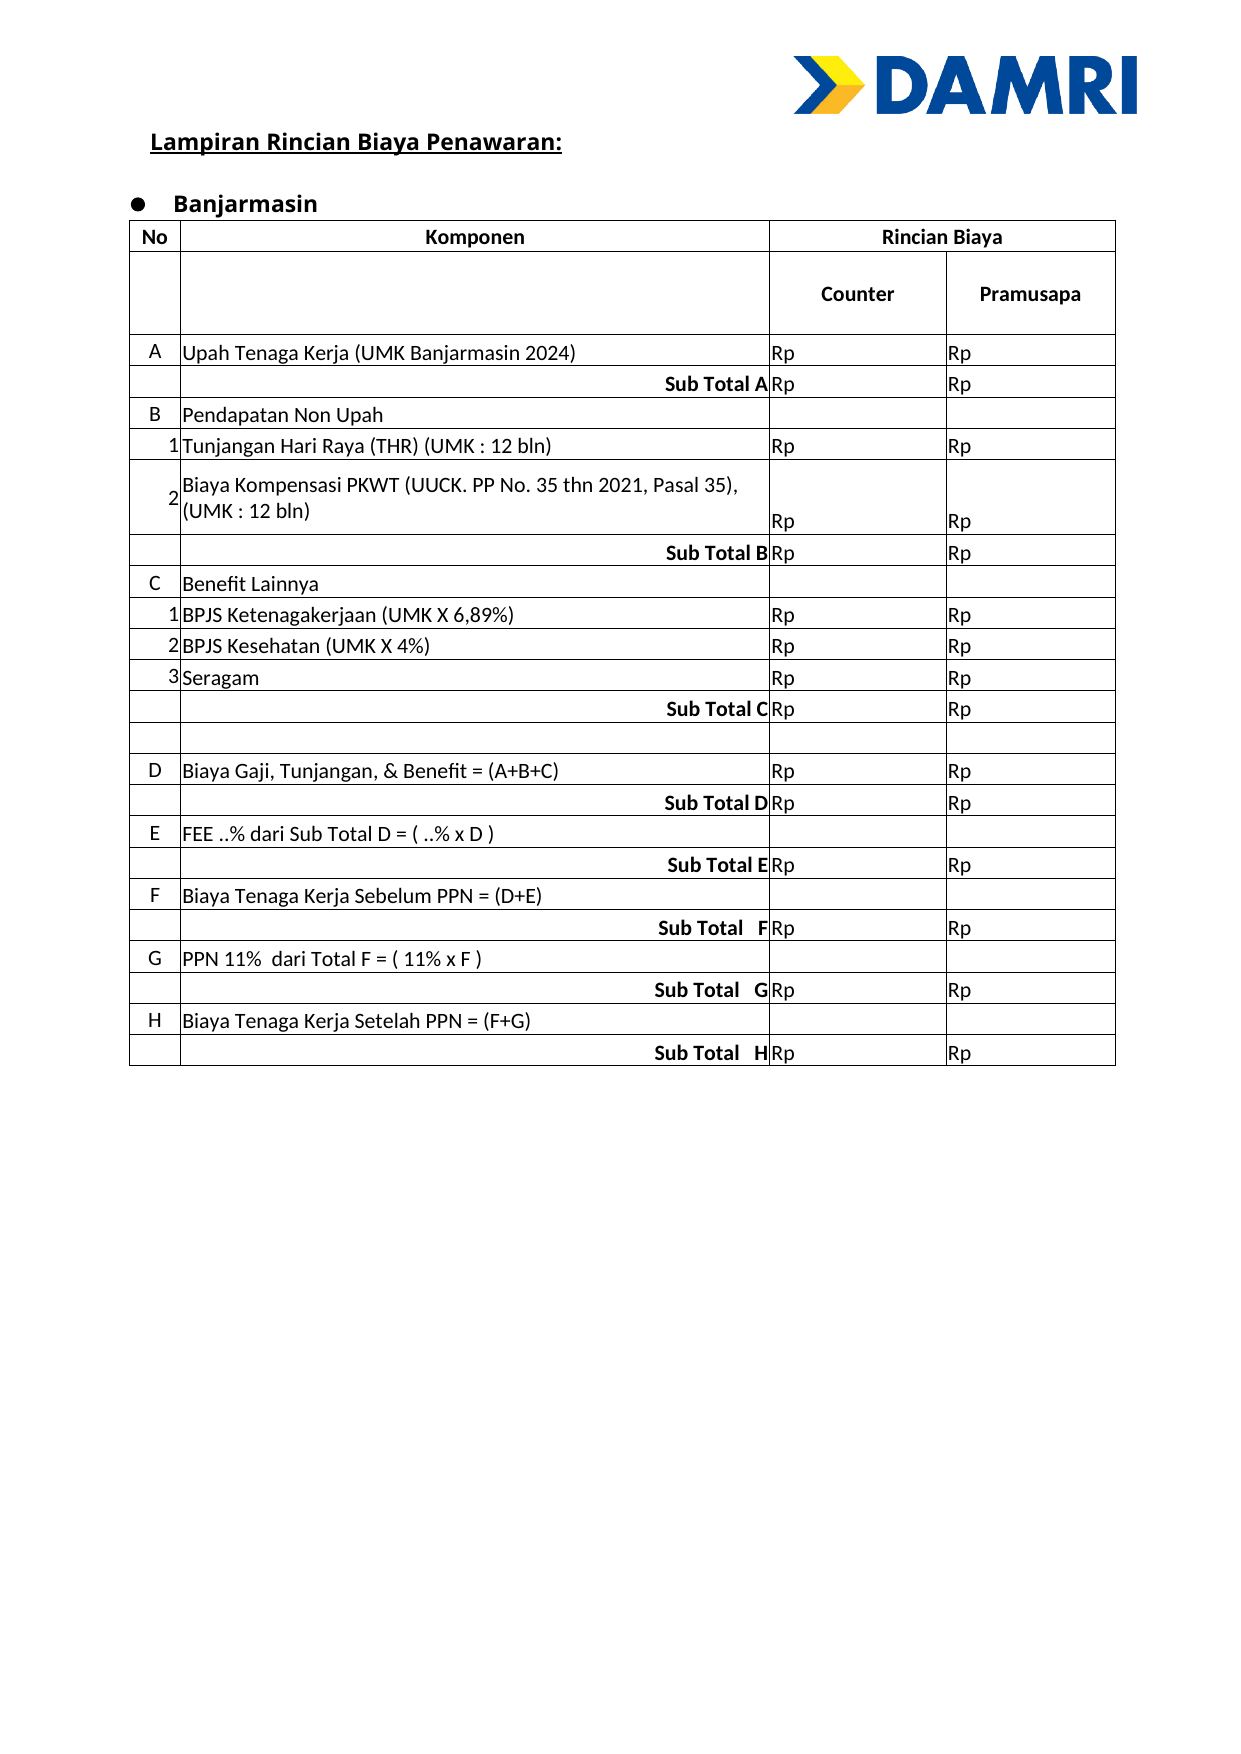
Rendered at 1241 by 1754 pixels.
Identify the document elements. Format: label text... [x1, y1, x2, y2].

table_cell Rp [770, 973, 946, 1003]
table_cell [130, 723, 180, 753]
table_cell [130, 366, 180, 397]
table_cell Sub Total C [181, 691, 769, 722]
table_cell Rp [770, 535, 946, 565]
table_cell Rp [947, 754, 1115, 784]
table_cell Rp [770, 366, 946, 397]
table_cell Biaya Kompensasi PKWT (UUCK. PP No. 35 thn 2021, Pasal 35), (UMK : 12 bln) [181, 460, 769, 534]
table_cell Rp [947, 429, 1115, 459]
table_cell Rp [947, 785, 1115, 815]
table_cell Rp [770, 848, 946, 878]
table_cell Rp [947, 598, 1115, 628]
table_cell Biaya Tenaga Kerja Setelah PPN = (F+G) [181, 1004, 769, 1034]
table_cell Rp [947, 848, 1115, 878]
table_cell Rp [947, 366, 1115, 397]
table_header Rincian Biaya [770, 221, 1115, 251]
table_cell 1 [130, 429, 180, 459]
table_cell Rp [770, 429, 946, 459]
table_cell Sub Total G [181, 973, 769, 1003]
table_header Komponen [181, 221, 769, 251]
table_cell Rp [770, 1035, 946, 1065]
table_header No [130, 221, 180, 251]
table_cell [770, 398, 946, 428]
table_cell [770, 566, 946, 597]
table_cell Sub Total E [181, 848, 769, 878]
picture [793, 56, 1137, 114]
table_cell Sub Total B [181, 535, 769, 565]
table_cell [770, 816, 946, 847]
table_cell Rp [770, 691, 946, 722]
table_cell Sub Total D [181, 785, 769, 815]
table_cell [130, 535, 180, 565]
table_cell BPJS Kesehatan (UMK X 4%) [181, 629, 769, 659]
table_cell [770, 879, 946, 909]
table_cell [947, 566, 1115, 597]
table_cell [130, 848, 180, 878]
table_cell Rp [947, 910, 1115, 940]
table_cell [130, 691, 180, 722]
table_cell Pramusapa [947, 252, 1115, 334]
table_cell [181, 252, 769, 334]
text Lampiran Rincian Biaya Penawaran: [150, 126, 1171, 157]
table_cell Rp [770, 660, 946, 690]
table_cell Rp [947, 660, 1115, 690]
table_cell Seragam [181, 660, 769, 690]
table_cell [130, 785, 180, 815]
table_cell PPN 11% dari Total F = ( 11% x F ) [181, 941, 769, 972]
table_cell Sub Total F [181, 910, 769, 940]
table_cell B [130, 398, 180, 428]
table_cell [130, 252, 180, 334]
table_cell [947, 398, 1115, 428]
table_cell E [130, 816, 180, 847]
table_cell Rp [947, 973, 1115, 1003]
table_cell [947, 723, 1115, 753]
table_cell Rp [947, 629, 1115, 659]
table_cell Rp [770, 754, 946, 784]
table_cell [947, 1004, 1115, 1034]
table_cell Rp [770, 785, 946, 815]
table_cell H [130, 1004, 180, 1034]
table_cell D [130, 754, 180, 784]
table_cell [947, 879, 1115, 909]
table_cell Sub Total A [181, 366, 769, 397]
table_cell F [130, 879, 180, 909]
table_cell Biaya Gaji, Tunjangan, & Benefit = (A+B+C) [181, 754, 769, 784]
table_cell 2 [130, 629, 180, 659]
table_cell 3 [130, 660, 180, 690]
list Banjarmasin [129, 188, 1171, 219]
table_cell Counter [770, 252, 946, 334]
table_cell Tunjangan Hari Raya (THR) (UMK : 12 bln) [181, 429, 769, 459]
table_cell Rp [770, 629, 946, 659]
table_cell Rp [947, 335, 1115, 365]
table_cell 2 [130, 460, 180, 534]
table_cell Benefit Lainnya [181, 566, 769, 597]
table_cell Rp [770, 910, 946, 940]
table_cell [770, 723, 946, 753]
table_cell 1 [130, 598, 180, 628]
table_cell [181, 723, 769, 753]
table_cell Rp [770, 598, 946, 628]
table_cell A [130, 335, 180, 365]
table_cell Biaya Tenaga Kerja Sebelum PPN = (D+E) [181, 879, 769, 909]
table_cell Pendapatan Non Upah [181, 398, 769, 428]
table_cell Sub Total H [181, 1035, 769, 1065]
table_cell [947, 941, 1115, 972]
table_cell [130, 910, 180, 940]
table_cell C [130, 566, 180, 597]
table_cell Rp [947, 1035, 1115, 1065]
table_cell [770, 941, 946, 972]
table_cell [130, 973, 180, 1003]
table_cell Rp [947, 691, 1115, 722]
table_cell BPJS Ketenagakerjaan (UMK X 6,89%) [181, 598, 769, 628]
table_cell FEE ..% dari Sub Total D = ( ..% x D ) [181, 816, 769, 847]
table_cell [130, 1035, 180, 1065]
table_cell [947, 816, 1115, 847]
table_cell G [130, 941, 180, 972]
table_cell Rp [770, 460, 946, 534]
table_cell Rp [770, 335, 946, 365]
table_cell Upah Tenaga Kerja (UMK Banjarmasin 2024) [181, 335, 769, 365]
table_cell Rp [947, 535, 1115, 565]
table_cell Rp [947, 460, 1115, 534]
table_cell [770, 1004, 946, 1034]
